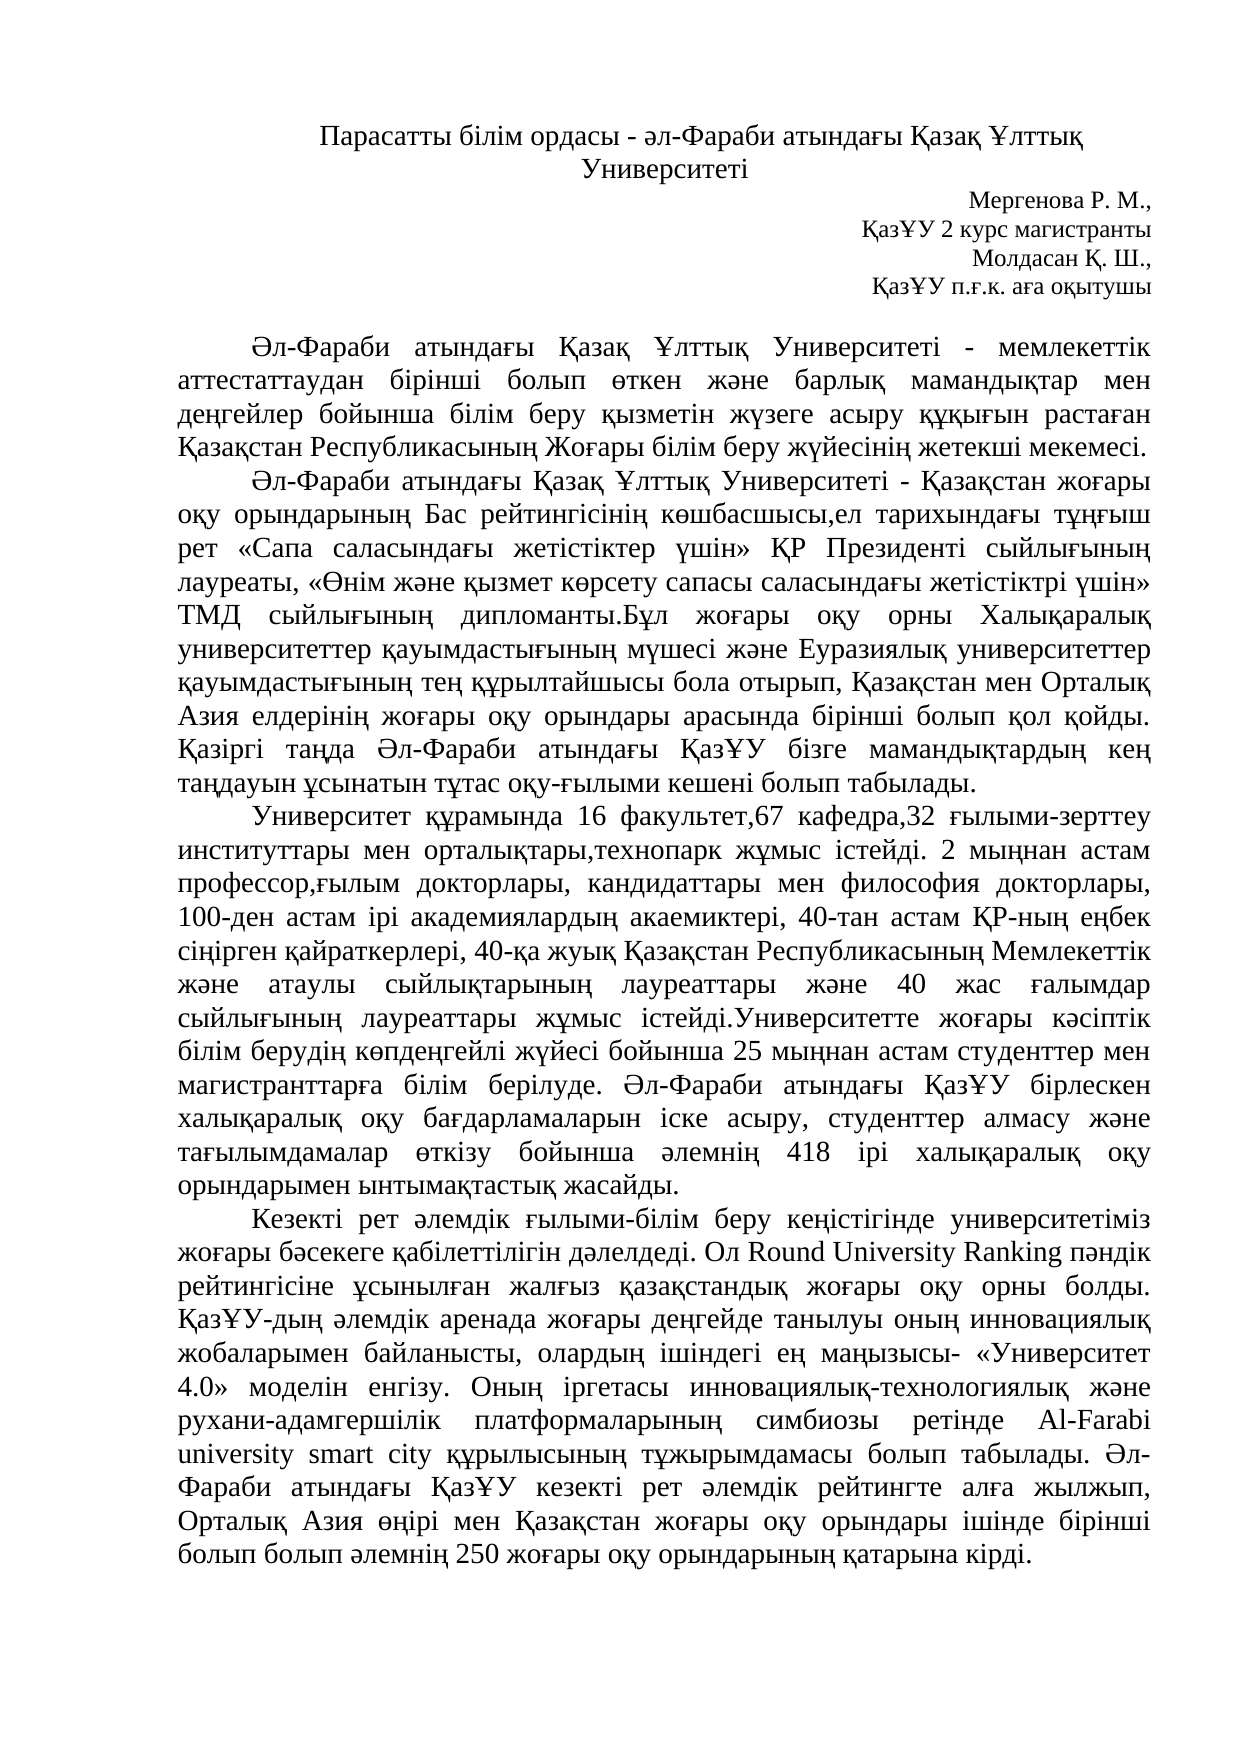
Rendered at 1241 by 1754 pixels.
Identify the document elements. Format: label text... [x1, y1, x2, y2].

text Әл-Фараби атындағы Қазақ Ұлттық Университеті - мемлекеттік аттестаттаудан бірінші болып өткен және барлық мамандықтар мен деңгейлер бойынша білім беру қызметін жүзеге асыру құқығын растаған Қазақстан Республикасының Жоғары білім беру жүйесінің жетекші мекемесі. [177, 329, 1152, 463]
text Молдасан Қ. Ш., [177, 243, 1152, 271]
text Әл-Фараби атындағы Қазақ Ұлттық Университеті - Қазақстан жоғары оқу орындарының Бас рейтингісінің көшбасшысы,ел тарихындағы тұңғыш рет «Сапа саласындағы жетістіктер үшін» ҚР Президенті сыйлығының лауреаты, «Өнім және қызмет көрсету сапасы саласындағы жетістіктрі үшін» ТМД сыйлығының дипломанты.Бұл жоғары оқу орны Халықаралық университеттер қауымдастығының мүшесі және Еуразиялық университеттер қауымдастығының тең құрылтайшысы бола отырып, Қазақстан мен Орталық Азия елдерінің жоғары оқу орындары арасында бірінші болып қол қойды. Қазіргі таңда Әл-Фараби атындағы ҚазҰУ бізге мамандықтардың кең таңдауын ұсынатын тұтас оқу-ғылыми кешені болып табылады. [177, 463, 1152, 798]
text ҚазҰУ п.ғ.к. аға оқытушы [177, 271, 1152, 300]
text Кезекті рет әлемдік ғылыми-білім беру кеңістігінде университетіміз жоғары бәсекеге қабілеттілігін дәлелдеді. Ол Round University Ranking пәндік рейтингісіне ұсынылған жалғыз қазақстандық жоғары оқу орны болды. ҚазҰУ-дың әлемдік аренада жоғары деңгейде танылуы оның инновациялық жобаларымен байланысты, олардың ішіндегі ең маңызысы- «Университет 4.0» моделін енгізу. Оның іргетасы инновациялық-технологиялық және рухани-адамгершілік платформаларының симбиозы ретінде Al-Farabi university smart city құрылысының тұжырымдамасы болып табылады. Әл-Фараби атындағы ҚазҰУ кезекті рет әлемдік рейтингте алға жылжып, Орталық Азия өңірі мен Қазақстан жоғары оқу орындары ішінде бірінші болып болып әлемнің 250 жоғары оқу орындарының қатарына кірді. [177, 1201, 1152, 1570]
text Университет құрамында 16 факультет,67 кафедра,32 ғылыми-зерттеу институттары мен орталықтары,технопарк жұмыс істейді. 2 мыңнан астам профессор,ғылым докторлары, кандидаттары мен философия докторлары, 100-ден астам ірі академиялардың акаемиктері, 40-тан астам ҚР-ның еңбек сіңірген қайраткерлері, 40-қа жуық Қазақстан Республикасының Мемлекеттік және атаулы сыйлықтарының лауреаттары және 40 жас ғалымдар сыйлығының лауреаттары жұмыс істейді.Университетте жоғары кәсіптік білім берудің көпдеңгейлі жүйесі бойынша 25 мыңнан астам студенттер мен магистранттарға білім берілуде. Әл-Фараби атындағы ҚазҰУ бірлескен халықаралық оқу бағдарламаларын іске асыру, студенттер алмасу және тағылымдамалар өткізу бойынша әлемнің 418 ірі халықаралық оқу орындарымен ынтымақтастық жасайды. [177, 798, 1152, 1201]
text Парасатты білім ордасы - әл-Фараби атындағы Қазақ Ұлттық Университеті [177, 118, 1152, 185]
text ҚазҰУ 2 курс магистранты [177, 214, 1152, 243]
text Мергенова Р. М., [177, 185, 1152, 214]
